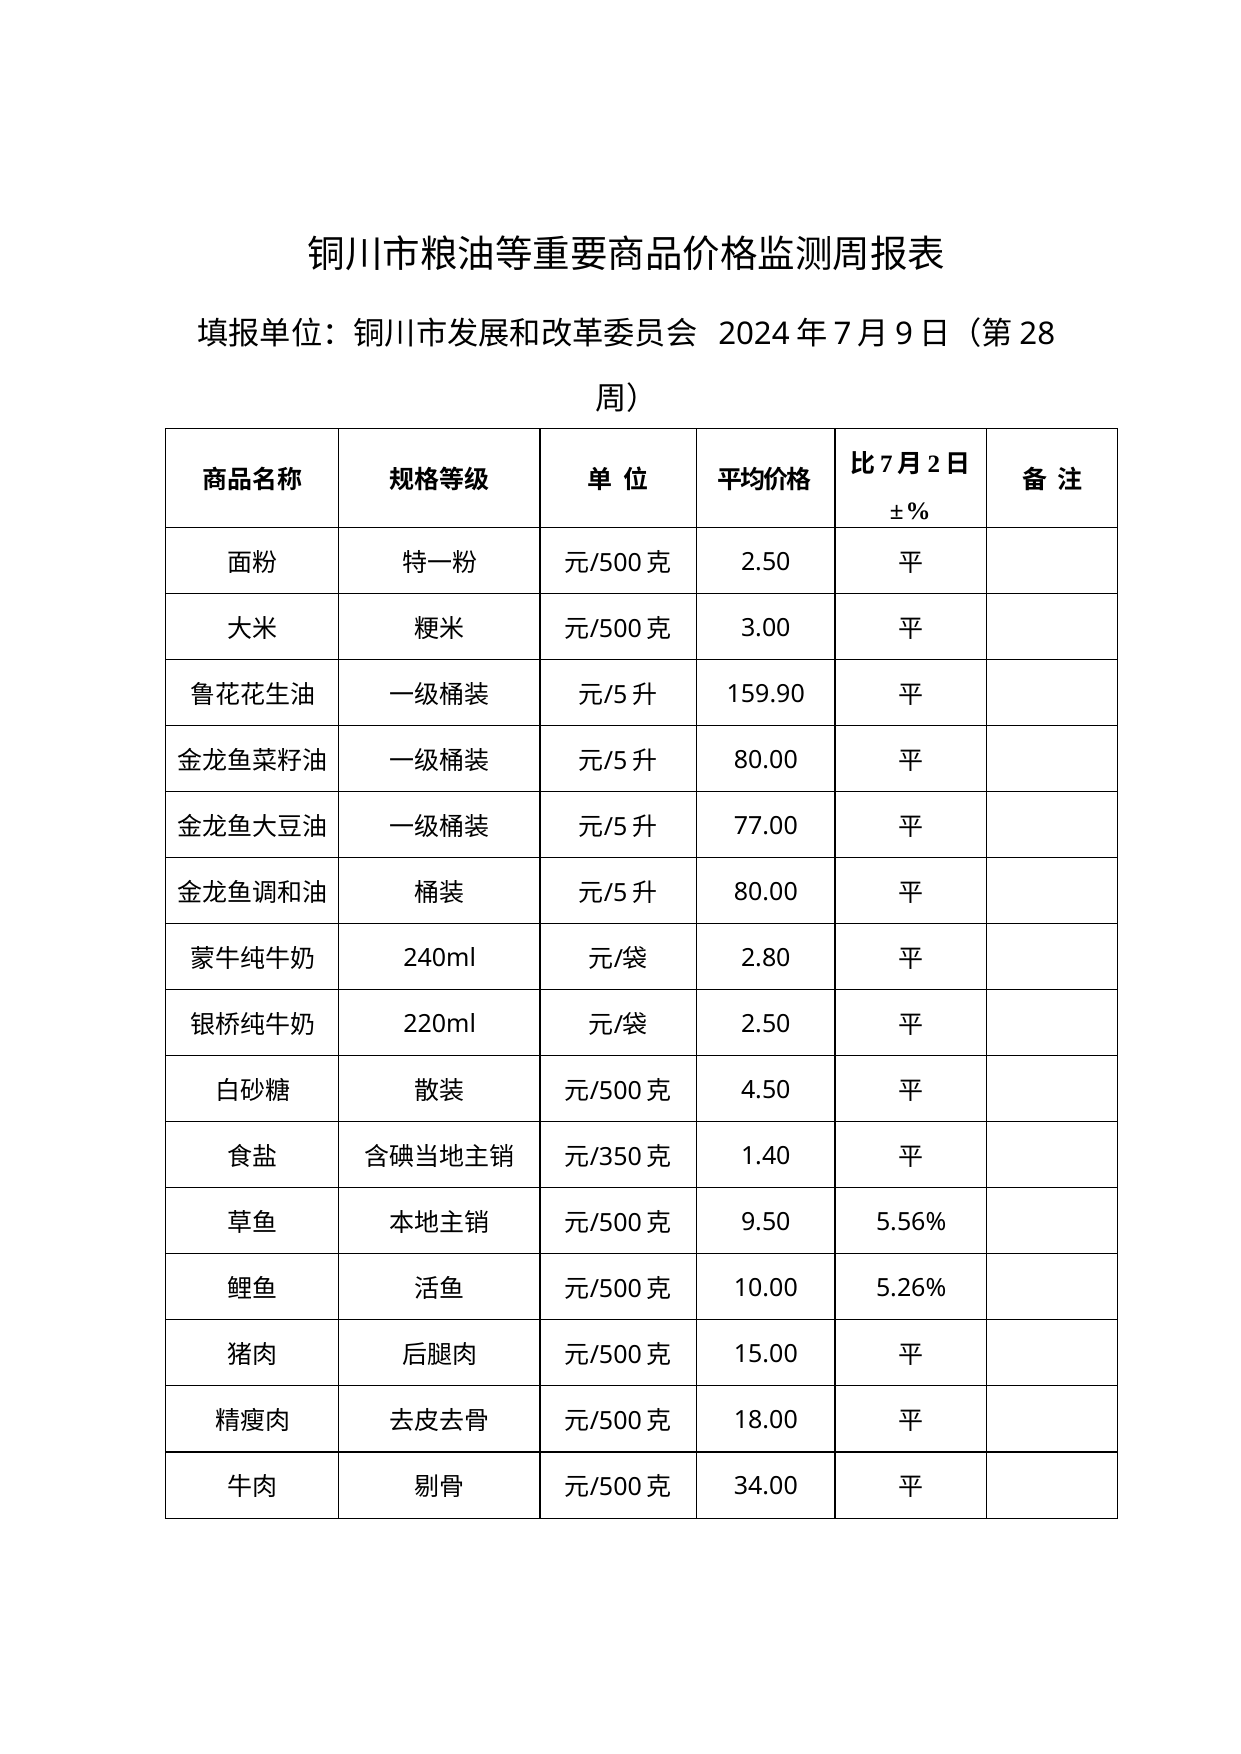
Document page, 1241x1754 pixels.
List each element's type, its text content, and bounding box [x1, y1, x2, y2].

table_cell 草鱼 [166, 1188, 338, 1253]
table_cell 平 [836, 528, 986, 593]
table_cell 平 [836, 1320, 986, 1385]
table_cell [987, 660, 1117, 725]
table_cell 15.00 [697, 1320, 834, 1385]
table_header 平均价格 [697, 429, 834, 527]
table_cell 一级桶装 [339, 792, 539, 857]
table_cell 平 [836, 990, 986, 1055]
table_cell 剔骨 [339, 1453, 539, 1517]
table_cell 散装 [339, 1056, 539, 1121]
table_cell 面粉 [166, 528, 338, 593]
table_header 商品名称 [166, 429, 338, 527]
table_cell 元/500克 [541, 1320, 696, 1385]
table_cell 桶装 [339, 858, 539, 923]
table_cell 5.56% [836, 1188, 986, 1253]
table_cell 本地主销 [339, 1188, 539, 1253]
table_cell 1.40 [697, 1122, 834, 1187]
table_cell 元/袋 [541, 924, 696, 989]
table_cell 元/500克 [541, 1453, 696, 1517]
table_cell 元/350克 [541, 1122, 696, 1187]
table_cell 粳米 [339, 594, 539, 659]
table_cell 平 [836, 1122, 986, 1187]
table_cell 元/5升 [541, 660, 696, 725]
table_cell [987, 990, 1117, 1055]
table_cell [987, 594, 1117, 659]
table_cell 5.26% [836, 1254, 986, 1319]
table_cell 77.00 [697, 792, 834, 857]
table_cell 平 [836, 1453, 986, 1517]
table_cell 平 [836, 660, 986, 725]
table_cell 去皮去骨 [339, 1386, 539, 1451]
table_cell 元/袋 [541, 990, 696, 1055]
table_cell [987, 1122, 1117, 1187]
table_cell 平 [836, 726, 986, 791]
table_cell 10.00 [697, 1254, 834, 1319]
table_cell 精瘦肉 [166, 1386, 338, 1451]
table_cell [987, 1056, 1117, 1121]
table_cell 一级桶装 [339, 660, 539, 725]
table_cell 平 [836, 1056, 986, 1121]
table_cell [987, 1320, 1117, 1385]
table_cell 平 [836, 792, 986, 857]
table_cell [987, 858, 1117, 923]
table_cell 金龙鱼菜籽油 [166, 726, 338, 791]
table_cell [987, 792, 1117, 857]
table_cell 4.50 [697, 1056, 834, 1121]
table_cell 元/500克 [541, 1056, 696, 1121]
text 铜川市粮油等重要商品价格监测周报表 [165, 209, 1087, 282]
table_cell 金龙鱼调和油 [166, 858, 338, 923]
text 填报单位：铜川市发展和改革委员会 2024年7月9日（第28周） [165, 298, 1087, 428]
table_cell 蒙牛纯牛奶 [166, 924, 338, 989]
table_cell 活鱼 [339, 1254, 539, 1319]
table_cell 元/500克 [541, 1254, 696, 1319]
table_header 规格等级 [339, 429, 539, 527]
table_cell 平 [836, 924, 986, 989]
table_cell [987, 1453, 1117, 1517]
table_cell 元/5升 [541, 726, 696, 791]
table_cell [987, 924, 1117, 989]
table_cell 元/500克 [541, 1188, 696, 1253]
table_cell 80.00 [697, 726, 834, 791]
table_cell 34.00 [697, 1453, 834, 1517]
table_cell 金龙鱼大豆油 [166, 792, 338, 857]
table_cell 猪肉 [166, 1320, 338, 1385]
table_header 比7月2日 ± % [836, 429, 986, 527]
table_cell 9.50 [697, 1188, 834, 1253]
table_cell 元/5升 [541, 858, 696, 923]
table_header 备 注 [987, 429, 1117, 527]
table_cell [987, 1188, 1117, 1253]
table_cell 平 [836, 594, 986, 659]
table_cell 3.00 [697, 594, 834, 659]
table_cell 平 [836, 858, 986, 923]
table_cell 元/5升 [541, 792, 696, 857]
table_cell 159.90 [697, 660, 834, 725]
table_cell 含碘当地主销 [339, 1122, 539, 1187]
table_cell 特一粉 [339, 528, 539, 593]
table_cell [987, 528, 1117, 593]
table_cell 220ml [339, 990, 539, 1055]
table_cell 后腿肉 [339, 1320, 539, 1385]
table_cell 平 [836, 1386, 986, 1451]
table_cell 2.50 [697, 990, 834, 1055]
table_cell 80.00 [697, 858, 834, 923]
table_cell 元/500克 [541, 1386, 696, 1451]
table_cell 元/500克 [541, 528, 696, 593]
table_cell 2.50 [697, 528, 834, 593]
table_cell 一级桶装 [339, 726, 539, 791]
table_cell 鲁花花生油 [166, 660, 338, 725]
table_header 单 位 [541, 429, 696, 527]
table_cell [987, 726, 1117, 791]
table_cell 大米 [166, 594, 338, 659]
table_cell [987, 1254, 1117, 1319]
table_cell 元/500克 [541, 594, 696, 659]
table_cell 牛肉 [166, 1453, 338, 1517]
table_cell [987, 1386, 1117, 1451]
table_cell 2.80 [697, 924, 834, 989]
table_cell 鲤鱼 [166, 1254, 338, 1319]
table_cell 白砂糖 [166, 1056, 338, 1121]
table_cell 食盐 [166, 1122, 338, 1187]
table_cell 18.00 [697, 1386, 834, 1451]
table_cell 240ml [339, 924, 539, 989]
table_cell 银桥纯牛奶 [166, 990, 338, 1055]
